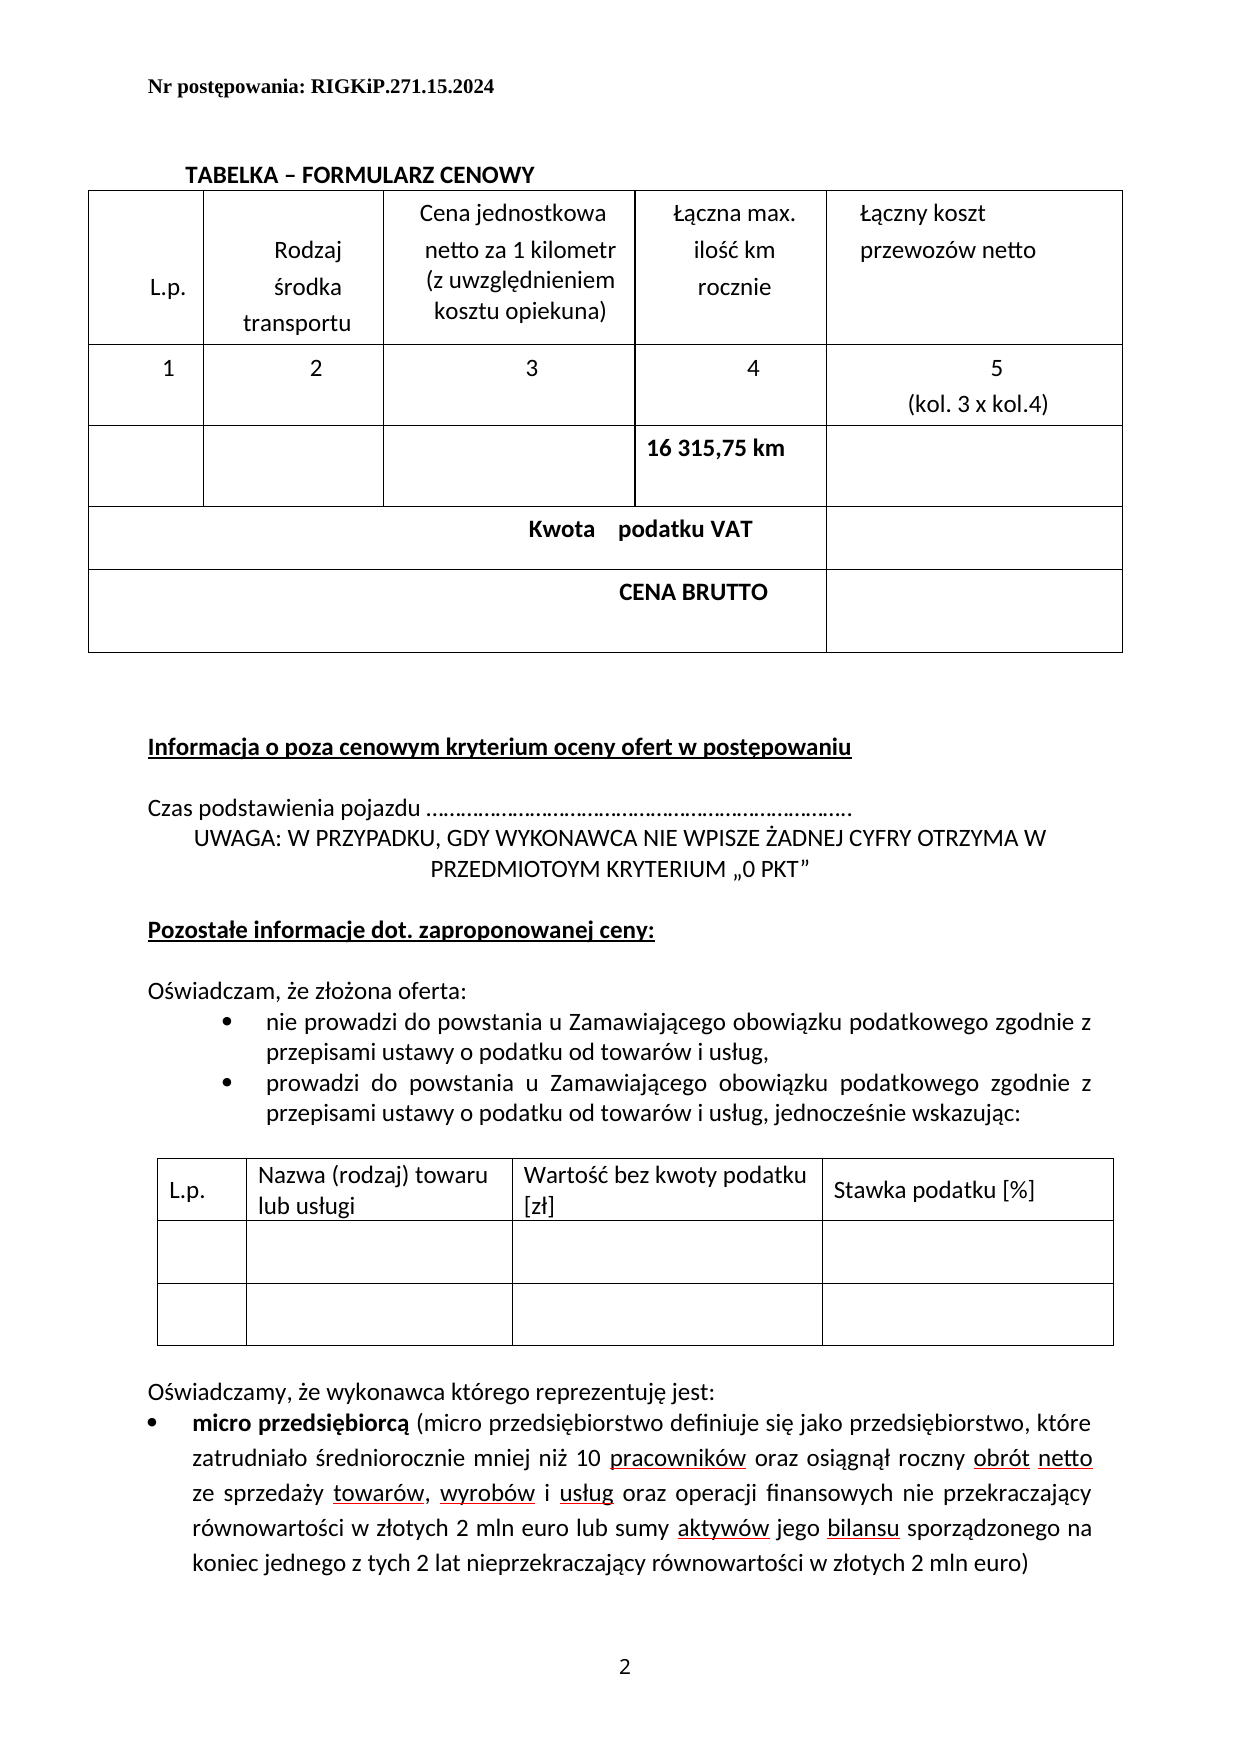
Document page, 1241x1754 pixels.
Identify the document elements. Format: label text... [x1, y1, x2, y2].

table_cell [513, 1284, 822, 1344]
table_cell [823, 1284, 1113, 1344]
table_cell [89, 426, 203, 506]
text TABELKA – FORMULARZ CENOWY [185, 159, 1092, 190]
table_cell 16 315,75 km [636, 426, 826, 506]
text UWAGA: W PRZYPADKU, GDY WYKONAWCA NIE WPISZE ŻADNEJ CYFRY OTRZYMA W PRZEDMIOTOYM KRYTERIUM „0 PKT” [148, 823, 1092, 884]
table_cell Kwota podatku VAT [89, 507, 826, 569]
text Informacja o poza cenowym kryterium oceny ofert w postępowaniu [148, 731, 1092, 762]
table_cell 5 (kol. 3 x kol.4) [827, 345, 1122, 425]
table_cell [158, 1221, 246, 1282]
table_cell [247, 1221, 512, 1282]
table_cell CENA BRUTTO [89, 570, 826, 652]
table_header Rodzaj środka transportu [204, 191, 383, 344]
list nie prowadzi do powstania u Zamawiającego obowiązku podatkowego zgodnie z przepisami ustawy o podatku od towarów i usług, [223, 1006, 1092, 1067]
table_cell [827, 426, 1122, 506]
table_header Łączna max. ilość km rocznie [636, 191, 826, 344]
table_cell [823, 1221, 1113, 1282]
table_header Stawka podatku [%] [823, 1159, 1113, 1220]
table_cell [204, 426, 383, 506]
table_header Nazwa (rodzaj) towaru lub usługi [247, 1159, 512, 1220]
table_cell [827, 570, 1122, 652]
table_cell 2 [204, 345, 383, 425]
table_cell [247, 1284, 512, 1344]
table_cell 3 [384, 345, 634, 425]
table_header Łączny koszt przewozów netto [827, 191, 1122, 344]
table_header L.p. [89, 191, 203, 344]
table_header Wartość bez kwoty podatku [zł] [513, 1159, 822, 1220]
text Oświadczamy, że wykonawca którego reprezentuję jest: [148, 1346, 1058, 1407]
list micro przedsiębiorcą (micro przedsiębiorstwo definiuje się jako przedsiębiorstwo, które zatrudniało średniorocznie mniej niż 10 pracowników oraz osiągnął roczny obrót netto ze sprzedaży towarów, wyrobów i usług oraz operacji finansowych nie przekraczający równowartości w złotych 2 mln euro lub sumy aktywów jego bilansu sporządzonego na koniec jednego z tych 2 lat nieprzekraczający równowartości w złotych 2 mln euro) [148, 1407, 1092, 1577]
table_header L.p. [158, 1159, 246, 1220]
table_cell [827, 507, 1122, 569]
list prowadzi do powstania u Zamawiającego obowiązku podatkowego zgodnie z przepisami ustawy o podatku od towarów i usług, jednocześnie wskazując: [223, 1067, 1092, 1128]
table_cell [158, 1284, 246, 1344]
table_cell 4 [636, 345, 826, 425]
text Pozostałe informacje dot. zaproponowanej ceny: [148, 914, 1092, 945]
text Oświadczam, że złożona oferta: [148, 945, 1092, 1006]
table_header Cena jednostkowa netto za 1 kilometr (z uwzględnieniem kosztu opiekuna) [384, 191, 634, 344]
text Czas podstawienia pojazdu ……………………………………………………………….. [148, 792, 1092, 823]
table_cell [384, 426, 634, 506]
table_cell [513, 1221, 822, 1282]
table_cell 1 [89, 345, 203, 425]
